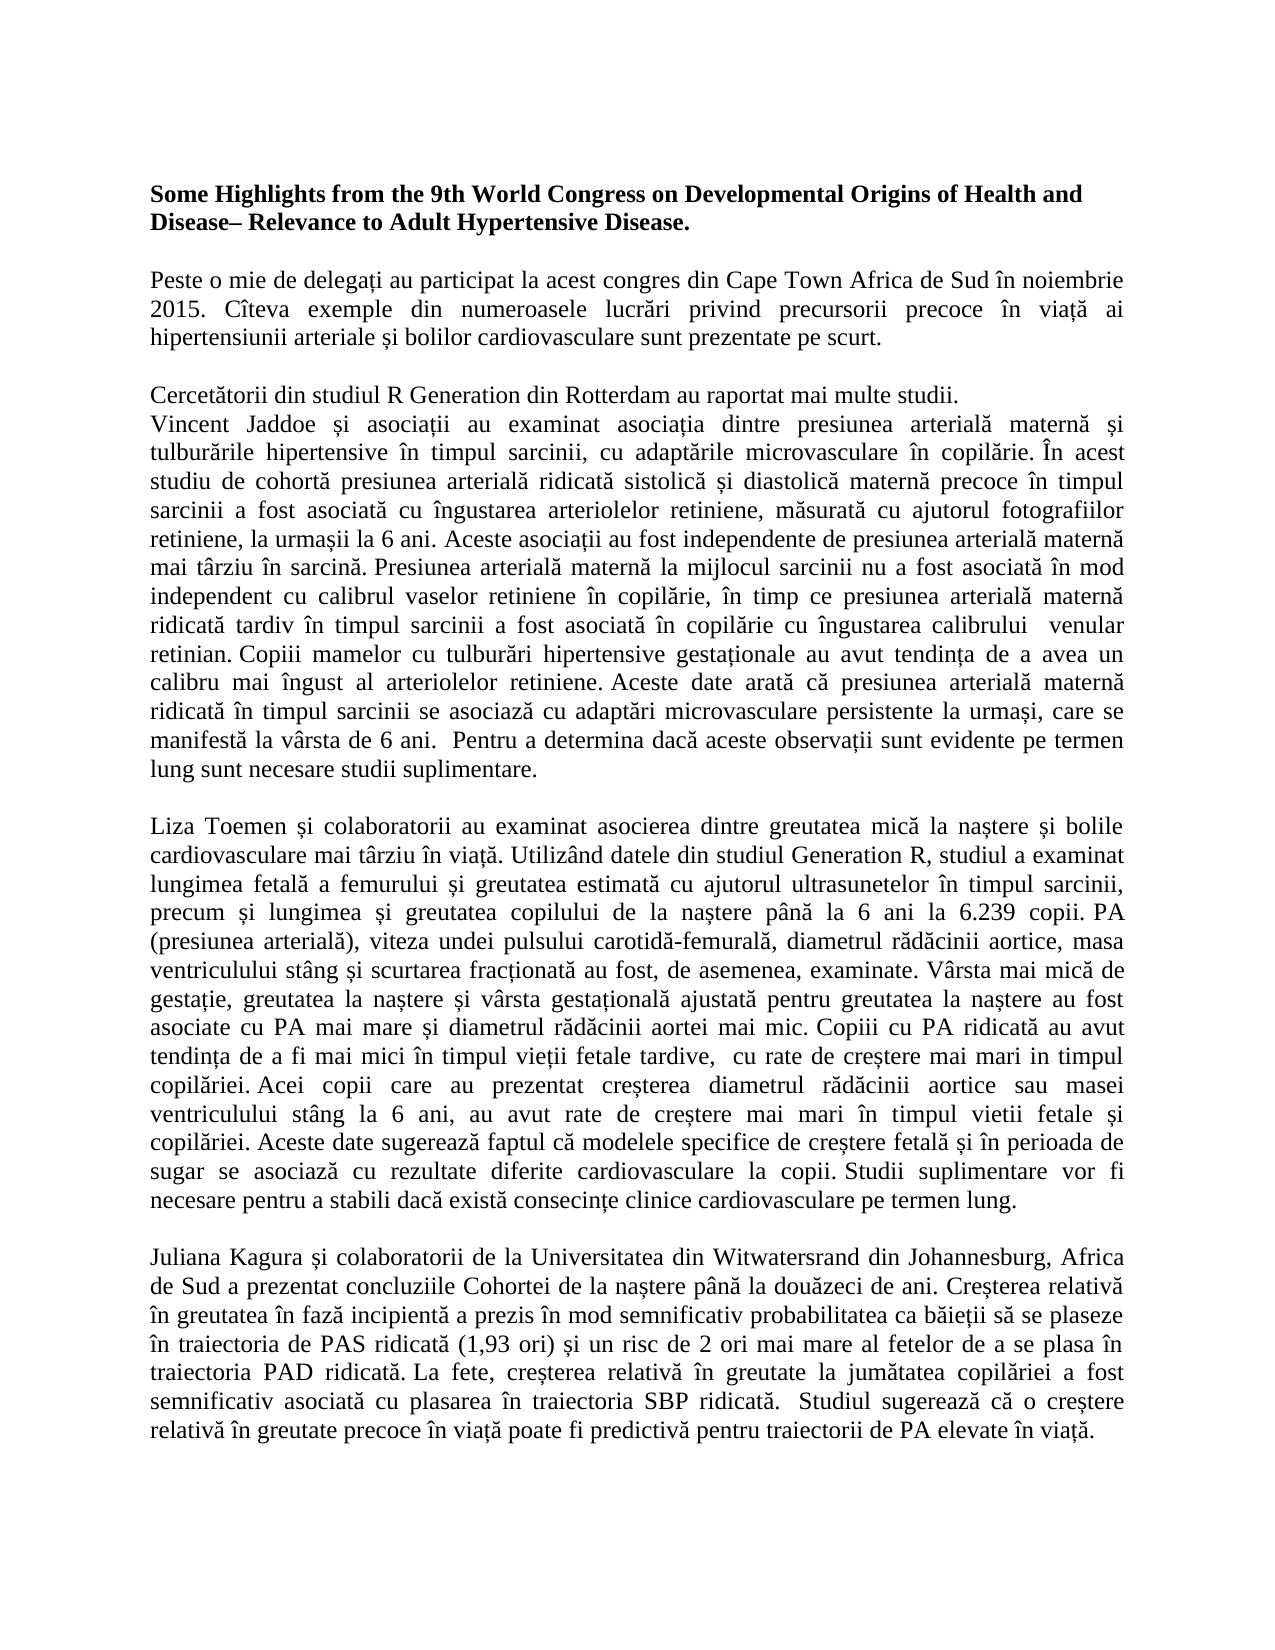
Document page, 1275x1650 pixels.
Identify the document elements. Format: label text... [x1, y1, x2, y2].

text Juliana Kagura și colaboratorii de la Universitatea din Witwatersrand din Johannesburg, Africa de Sud a prezentat concluziile Cohortei de la naștere până la douăzeci de ani. Creșterea relativă în greutatea în fază incipientă a prezis în mod semnificativ probabilitatea ca băieții să se plaseze în traiectoria de PAS ridicată (1,93 ori) și un risc de 2 ori mai mare al fetelor de a se plasa în traiectoria PAD ridicată. La fete, creșterea relativă în greutate la jumătatea copilăriei a fost semnificativ asociată cu plasarea în traiectoria SBP ridicată. Studiul sugerează că o creștere relativă în greutate precoce în viață poate fi predictivă pentru traiectorii de PA elevate în viață. [150, 1242, 1125, 1444]
text Cercetătorii din studiul R Generation din Rotterdam au raportat mai multe studii. [150, 380, 1125, 409]
text Peste o mie de delegați au participat la acest congres din Cape Town Africa de Sud în noiembrie 2015. Cîteva exemple din numeroasele lucrări privind precursorii precoce în viață ai hipertensiunii arteriale și bolilor cardiovasculare sunt prezentate pe scurt. [150, 265, 1125, 351]
text Vincent Jaddoe și asociații au examinat asociația dintre presiunea arterială maternă și tulburările hipertensive în timpul sarcinii, cu adaptările microvasculare în copilărie. În acest studiu de cohortă presiunea arterială ridicată sistolică și diastolică maternă precoce în timpul sarcinii a fost asociată cu îngustarea arteriolelor retiniene, măsurată cu ajutorul fotografiilor retiniene, la urmașii la 6 ani. Aceste asociații au fost independente de presiunea arterială maternă mai târziu în sarcină. Presiunea arterială maternă la mijlocul sarcinii nu a fost asociată în mod independent cu calibrul vaselor retiniene în copilărie, în timp ce presiunea arterială maternă ridicată tardiv în timpul sarcinii a fost asociată în copilărie cu îngustarea calibrului venular retinian. Copiii mamelor cu tulburări hipertensive gestaționale au avut tendința de a avea un calibru mai îngust al arteriolelor retiniene. Aceste date arată că presiunea arterială maternă ridicată în timpul sarcinii se asociază cu adaptări microvasculare persistente la urmași, care se manifestă la vârsta de 6 ani. Pentru a determina dacă aceste observații sunt evidente pe termen lung sunt necesare studii suplimentare. [150, 409, 1125, 782]
text Some Highlights from the 9th World Congress on Developmental Origins of Health and Disease– Relevance to Adult Hypertensive Disease. [150, 179, 1125, 236]
text Liza Toemen și colaboratorii au examinat asocierea dintre greutatea mică la naștere și bolile cardiovasculare mai târziu în viață. Utilizând datele din studiul Generation R, studiul a examinat lungimea fetală a femurului și greutatea estimată cu ajutorul ultrasunetelor în timpul sarcinii, precum și lungimea și greutatea copilului de la naștere până la 6 ani la 6.239 copii. PA (presiunea arterială), viteza undei pulsului carotidă-femurală, diametrul rădăcinii aortice, masa ventriculului stâng și scurtarea fracționată au fost, de asemenea, examinate. Vârsta mai mică de gestație, greutatea la naștere și vârsta gestațională ajustată pentru greutatea la naștere au fost asociate cu PA mai mare și diametrul rădăcinii aortei mai mic. Copiii cu PA ridicată au avut tendința de a fi mai mici în timpul vieții fetale tardive, cu rate de creștere mai mari in timpul copilăriei. Acei copii care au prezentat creșterea diametrul rădăcinii aortice sau masei ventriculului stâng la 6 ani, au avut rate de creștere mai mari în timpul vietii fetale și copilăriei. Aceste date sugerează faptul că modelele specifice de creștere fetală și în perioada de sugar se asociază cu rezultate diferite cardiovasculare la copii. Studii suplimentare vor fi necesare pentru a stabili dacă există consecințe clinice cardiovasculare pe termen lung. [150, 811, 1125, 1214]
